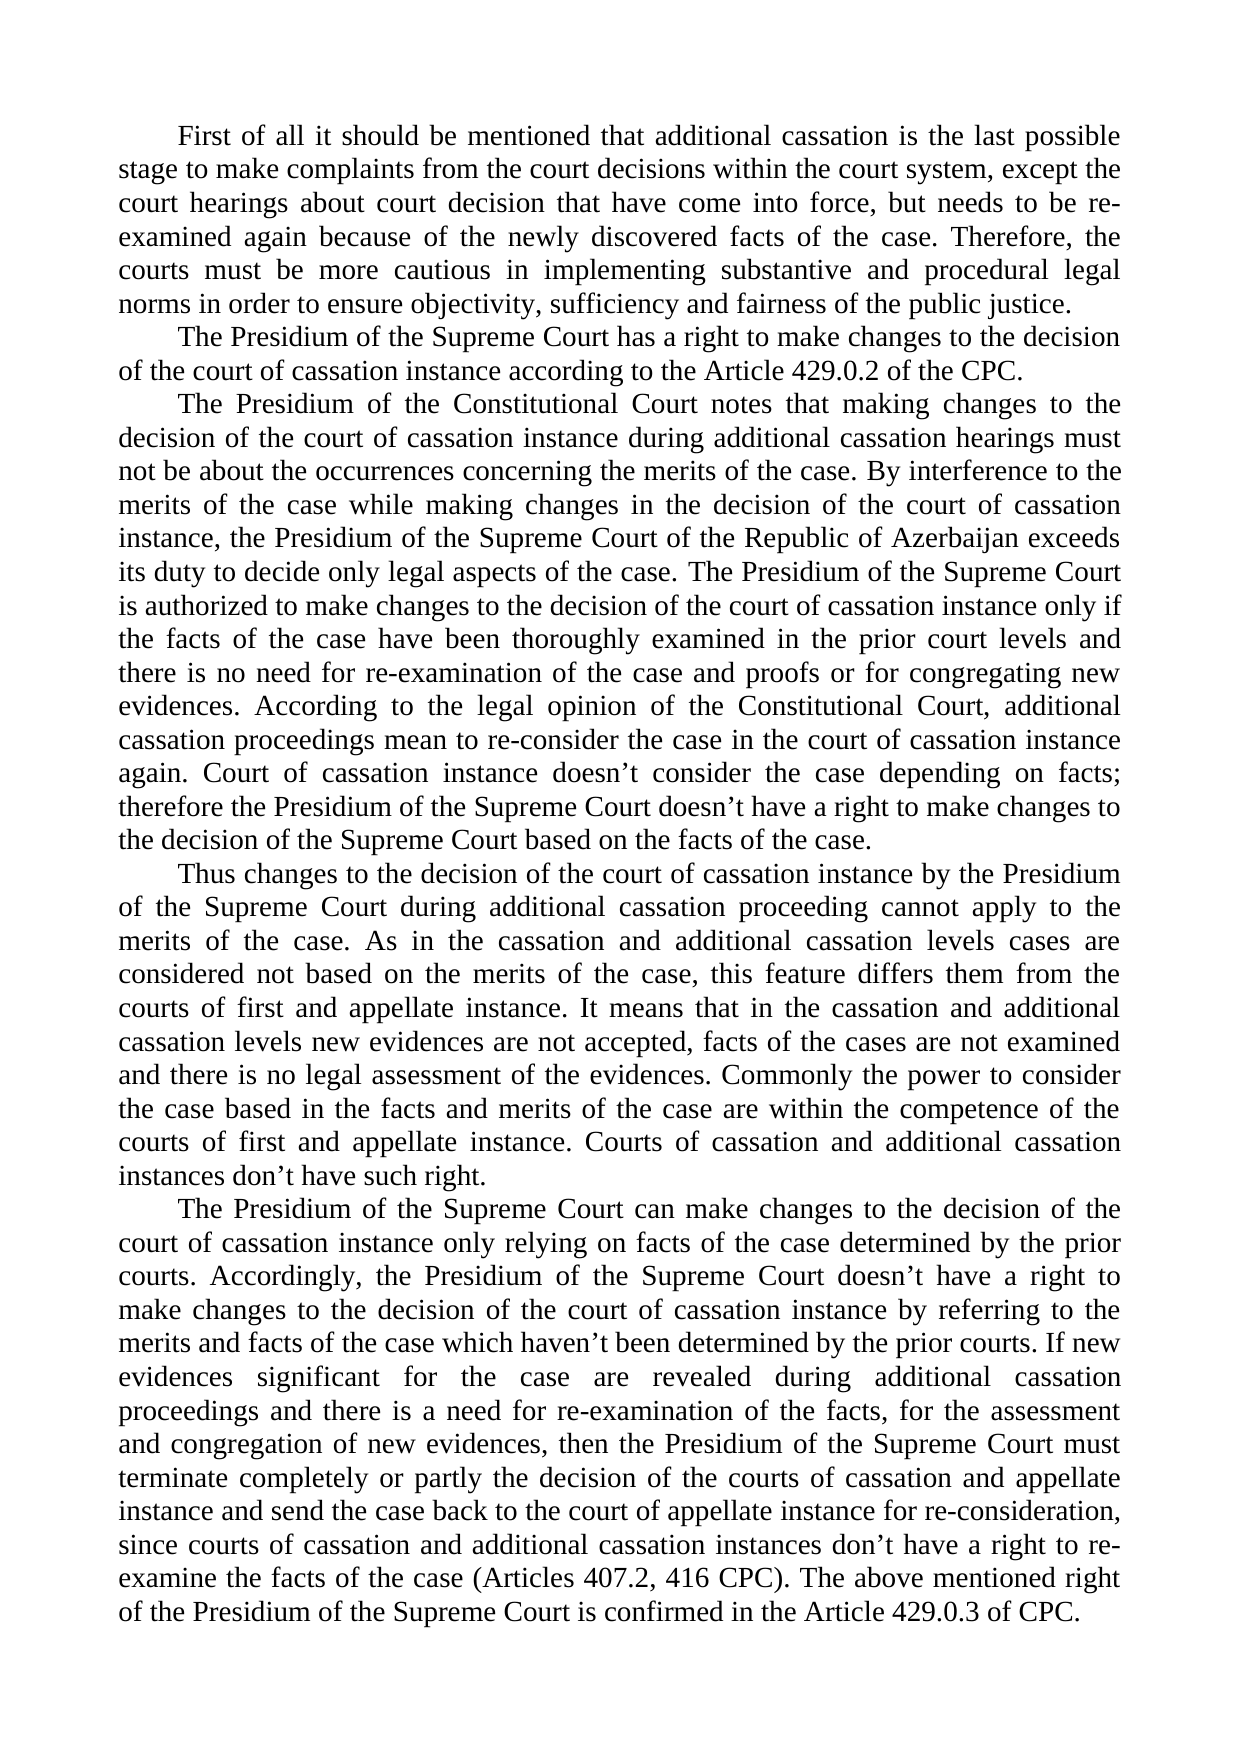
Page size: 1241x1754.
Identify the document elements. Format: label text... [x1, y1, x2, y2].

text The Presidium of the Constitutional Court notes that making changes to the decision of the court of cassation instance during additional cassation hearings must not be about the occurrences concerning the merits of the case. By interference to the merits of the case while making changes in the decision of the court of cassation instance, the Presidium of the Supreme Court of the Republic of Azerbaijan exceeds its duty to decide only legal aspects of the case. The Presidium of the Supreme Court is authorized to make changes to the decision of the court of cassation instance only if the facts of the case have been thoroughly examined in the prior court levels and there is no need for re-examination of the case and proofs or for congregating new evidences. According to the legal opinion of the Constitutional Court, additional cassation proceedings mean to re-consider the case in the court of cassation instance again. Court of cassation instance doesn’t consider the case depending on facts; therefore the Presidium of the Supreme Court doesn’t have a right to make changes to the decision of the Supreme Court based on the facts of the case. [118, 386, 1122, 856]
text First of all it should be mentioned that additional cassation is the last possible stage to make complaints from the court decisions within the court system, except the court hearings about court decision that have come into force, but needs to be re-examined again because of the newly discovered facts of the case. Therefore, the courts must be more cautious in implementing substantive and procedural legal norms in order to ensure objectivity, sufficiency and fairness of the public justice. [118, 118, 1122, 319]
text The Presidium of the Supreme Court can make changes to the decision of the court of cassation instance only relying on facts of the case determined by the prior courts. Accordingly, the Presidium of the Supreme Court doesn’t have a right to make changes to the decision of the court of cassation instance by referring to the merits and facts of the case which haven’t been determined by the prior courts. If new evidences significant for the case are revealed during additional cassation proceedings and there is a need for re-examination of the facts, for the assessment and congregation of new evidences, then the Presidium of the Supreme Court must terminate completely or partly the decision of the courts of cassation and appellate instance and send the case back to the court of appellate instance for re-consideration, since courts of cassation and additional cassation instances don’t have a right to re-examine the facts of the case (Articles 407.2, 416 CPC). The above mentioned right of the Presidium of the Supreme Court is confirmed in the Article 429.0.3 of CPC. [118, 1191, 1122, 1627]
text The Presidium of the Supreme Court has a right to make changes to the decision of the court of cassation instance according to the Article 429.0.2 of the CPC. [118, 319, 1122, 386]
text Thus changes to the decision of the court of cassation instance by the Presidium of the Supreme Court during additional cassation proceeding cannot apply to the merits of the case. As in the cassation and additional cassation levels cases are considered not based on the merits of the case, this feature differs them from the courts of first and appellate instance. It means that in the cassation and additional cassation levels new evidences are not accepted, facts of the cases are not examined and there is no legal assessment of the evidences. Commonly the power to consider the case based in the facts and merits of the case are within the competence of the courts of first and appellate instance. Courts of cassation and additional cassation instances don’t have such right. [118, 856, 1122, 1191]
